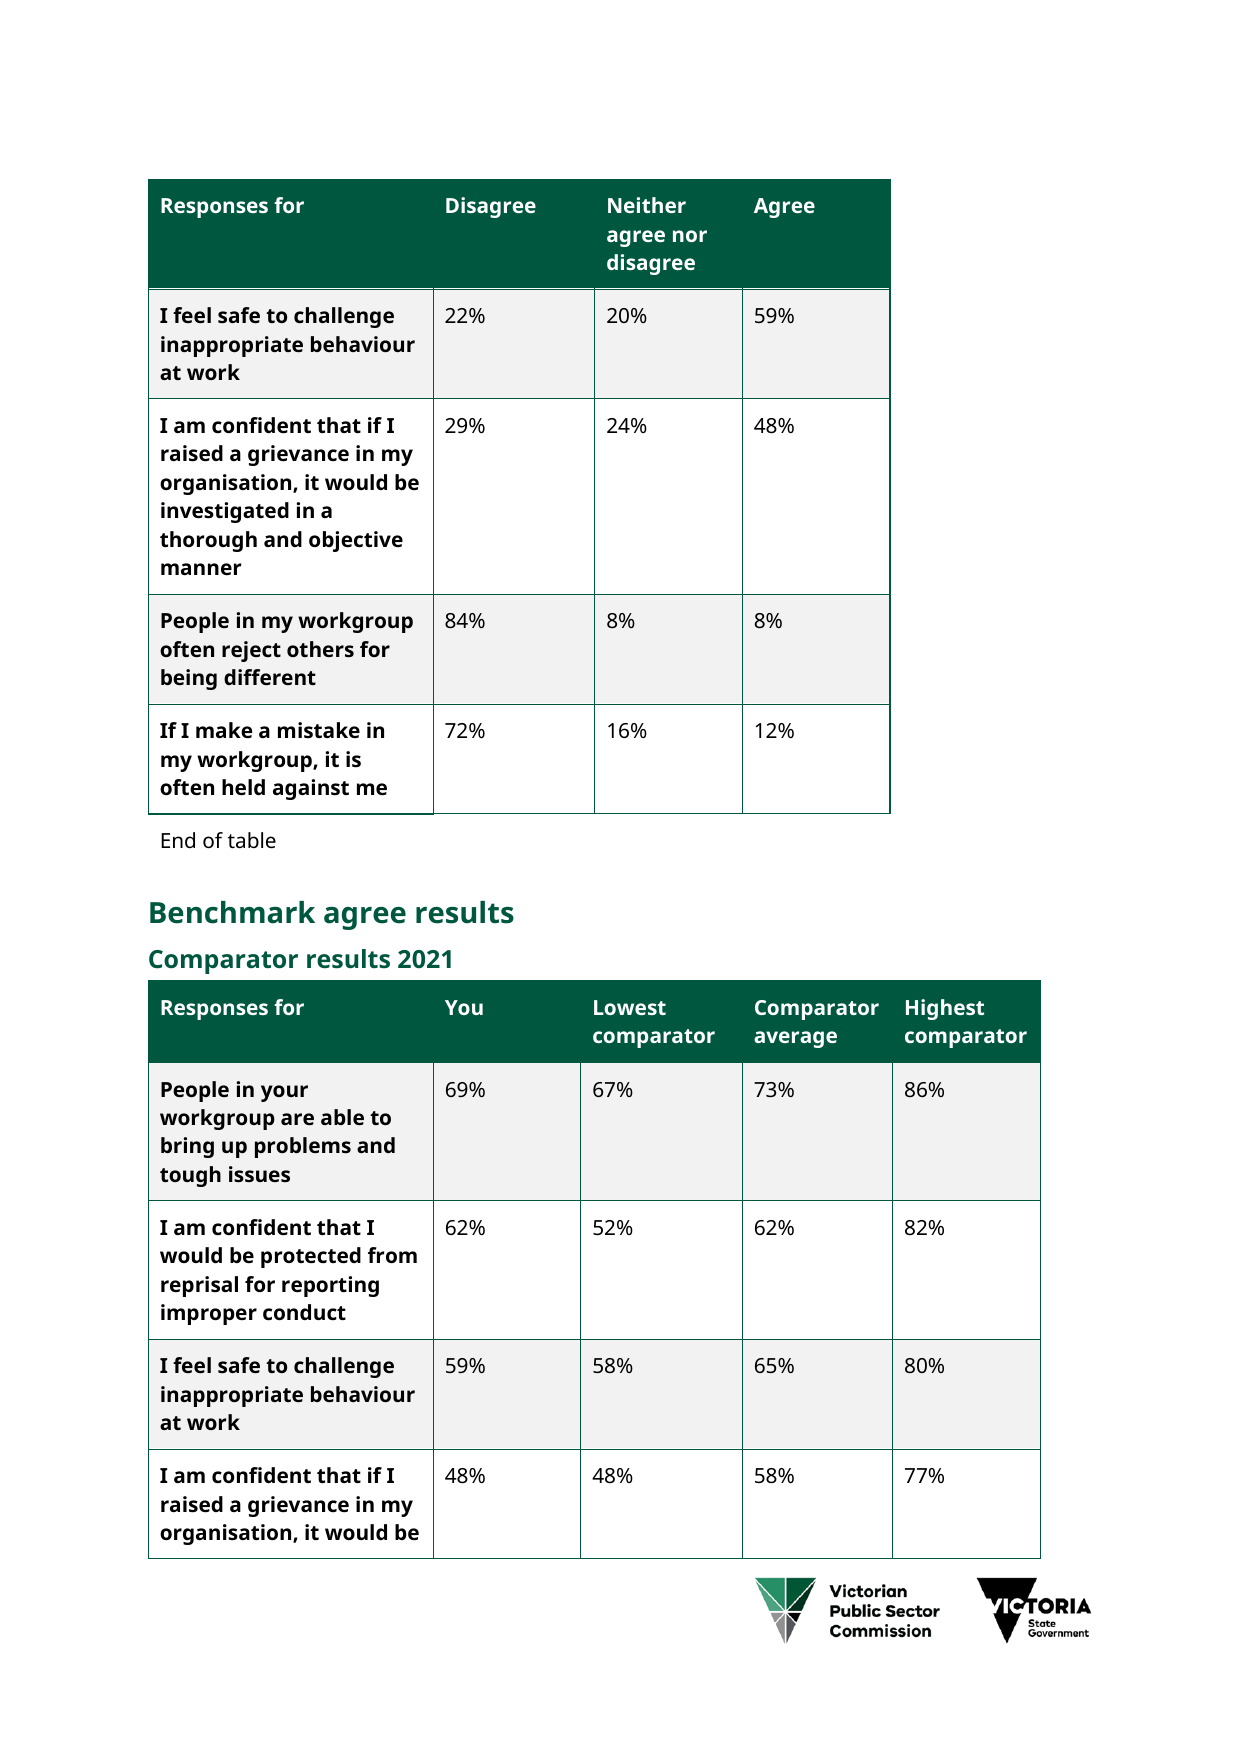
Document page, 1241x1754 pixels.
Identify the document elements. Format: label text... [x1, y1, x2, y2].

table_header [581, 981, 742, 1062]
picture [754, 1577, 1093, 1645]
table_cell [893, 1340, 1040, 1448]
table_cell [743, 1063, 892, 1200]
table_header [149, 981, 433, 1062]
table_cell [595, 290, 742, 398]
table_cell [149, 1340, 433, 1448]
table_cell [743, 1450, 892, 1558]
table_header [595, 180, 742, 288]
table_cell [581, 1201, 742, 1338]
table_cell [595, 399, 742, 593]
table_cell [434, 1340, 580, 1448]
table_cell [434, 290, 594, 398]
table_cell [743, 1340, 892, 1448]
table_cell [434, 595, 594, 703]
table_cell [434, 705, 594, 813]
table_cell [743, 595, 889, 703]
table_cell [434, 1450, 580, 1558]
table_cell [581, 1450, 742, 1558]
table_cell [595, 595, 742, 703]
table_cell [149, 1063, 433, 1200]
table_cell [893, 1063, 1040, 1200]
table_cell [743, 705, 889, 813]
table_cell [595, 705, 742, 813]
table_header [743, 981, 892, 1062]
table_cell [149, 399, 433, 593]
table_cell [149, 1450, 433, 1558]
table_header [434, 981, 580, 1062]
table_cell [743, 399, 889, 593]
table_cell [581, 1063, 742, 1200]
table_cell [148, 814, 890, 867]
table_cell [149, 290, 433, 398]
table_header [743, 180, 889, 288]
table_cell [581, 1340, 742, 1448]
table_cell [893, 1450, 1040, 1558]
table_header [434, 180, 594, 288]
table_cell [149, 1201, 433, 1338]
subtitle Benchmark agree results [148, 892, 1092, 932]
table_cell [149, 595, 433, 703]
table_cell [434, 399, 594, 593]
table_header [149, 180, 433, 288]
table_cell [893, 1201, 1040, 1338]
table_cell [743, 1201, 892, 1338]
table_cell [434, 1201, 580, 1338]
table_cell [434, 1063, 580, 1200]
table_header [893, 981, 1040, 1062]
subtitle Comparator results 2021 [148, 941, 1092, 975]
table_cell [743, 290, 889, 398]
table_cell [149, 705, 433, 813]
